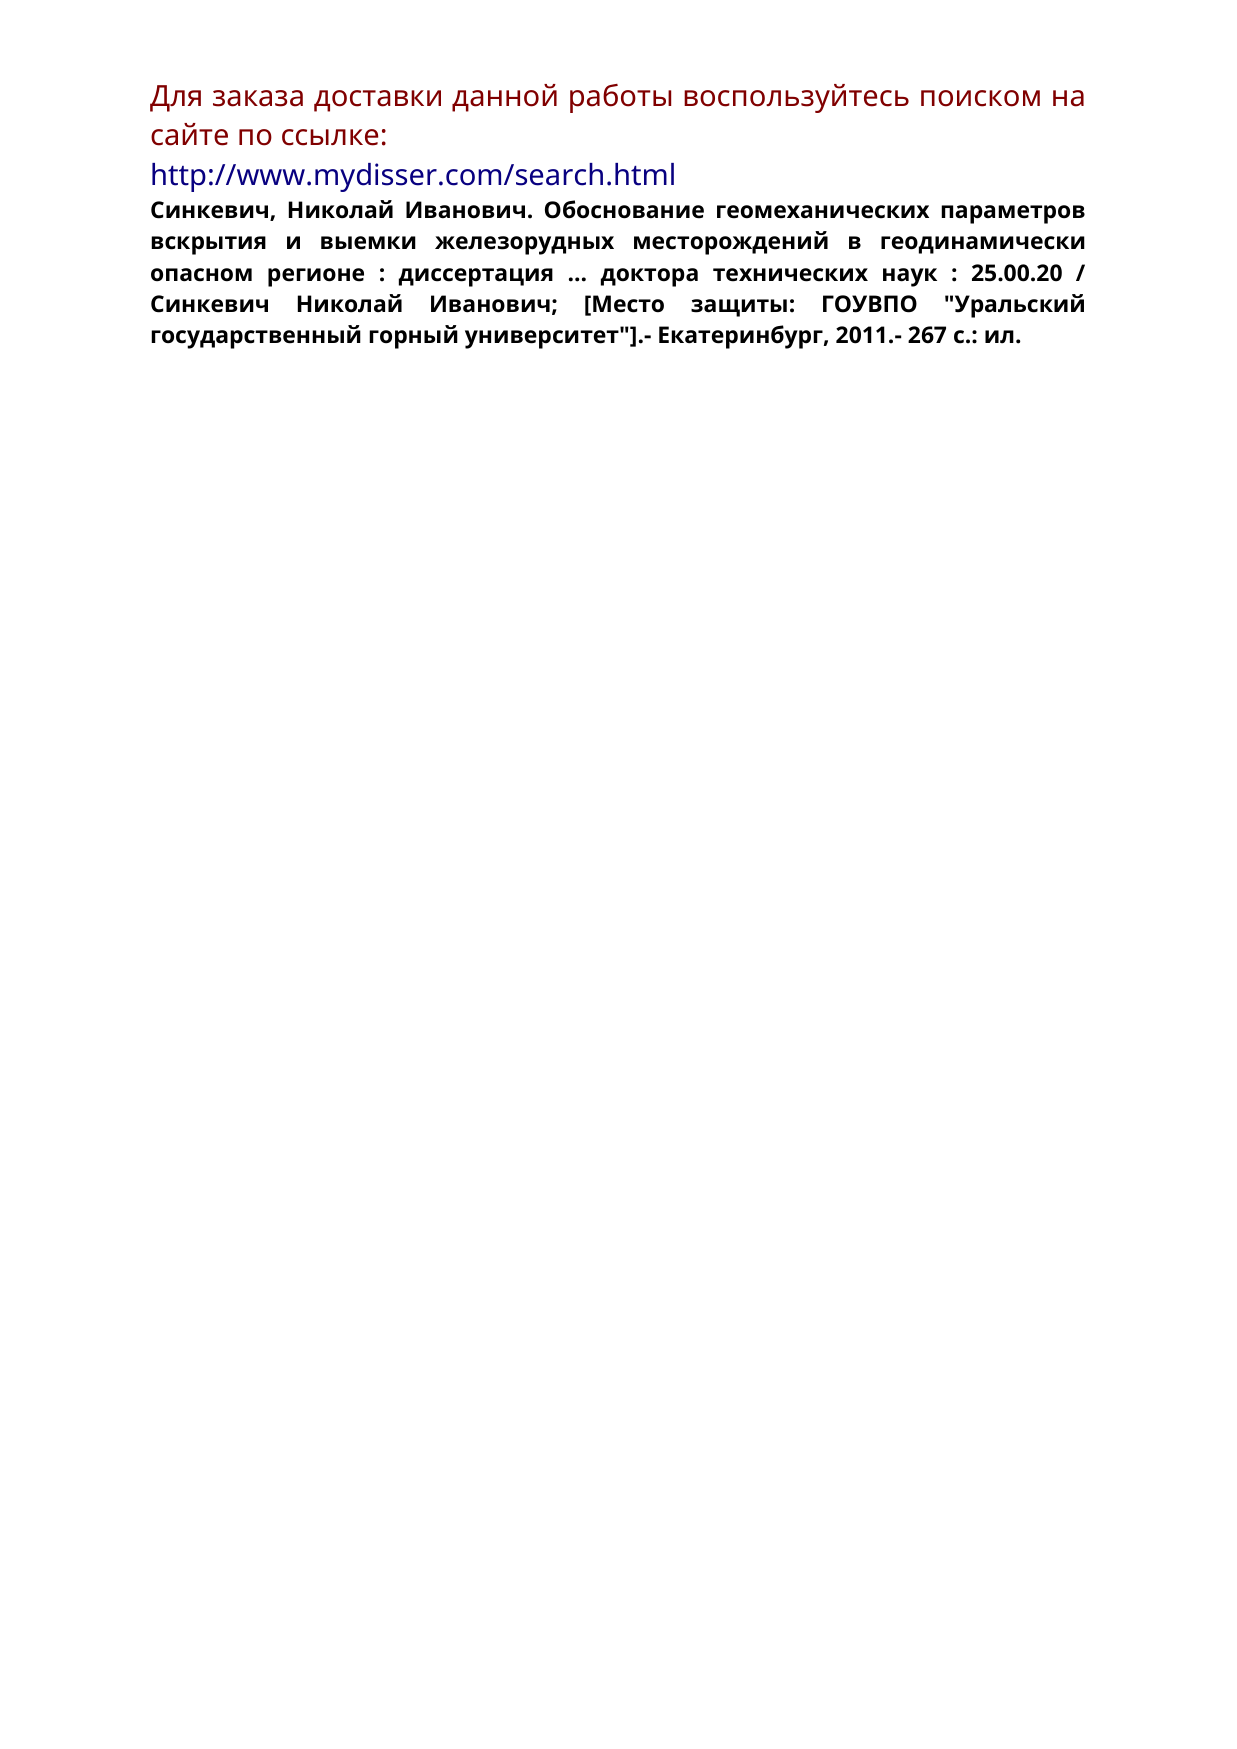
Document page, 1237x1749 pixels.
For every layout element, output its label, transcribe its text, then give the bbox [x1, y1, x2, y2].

text Синкевич, Николай Иванович. Обоснование геомеханических параметров вскрытия и выемки железорудных месторождений в геодинамически опасном регионе : диссертация ... доктора технических наук : 25.00.20 / Синкевич Николай Иванович; [Место защиты: ГОУВПО "Уральский государственный горный университет"].- Екатеринбург, 2011.- 267 с.: ил. [150, 194, 1086, 350]
